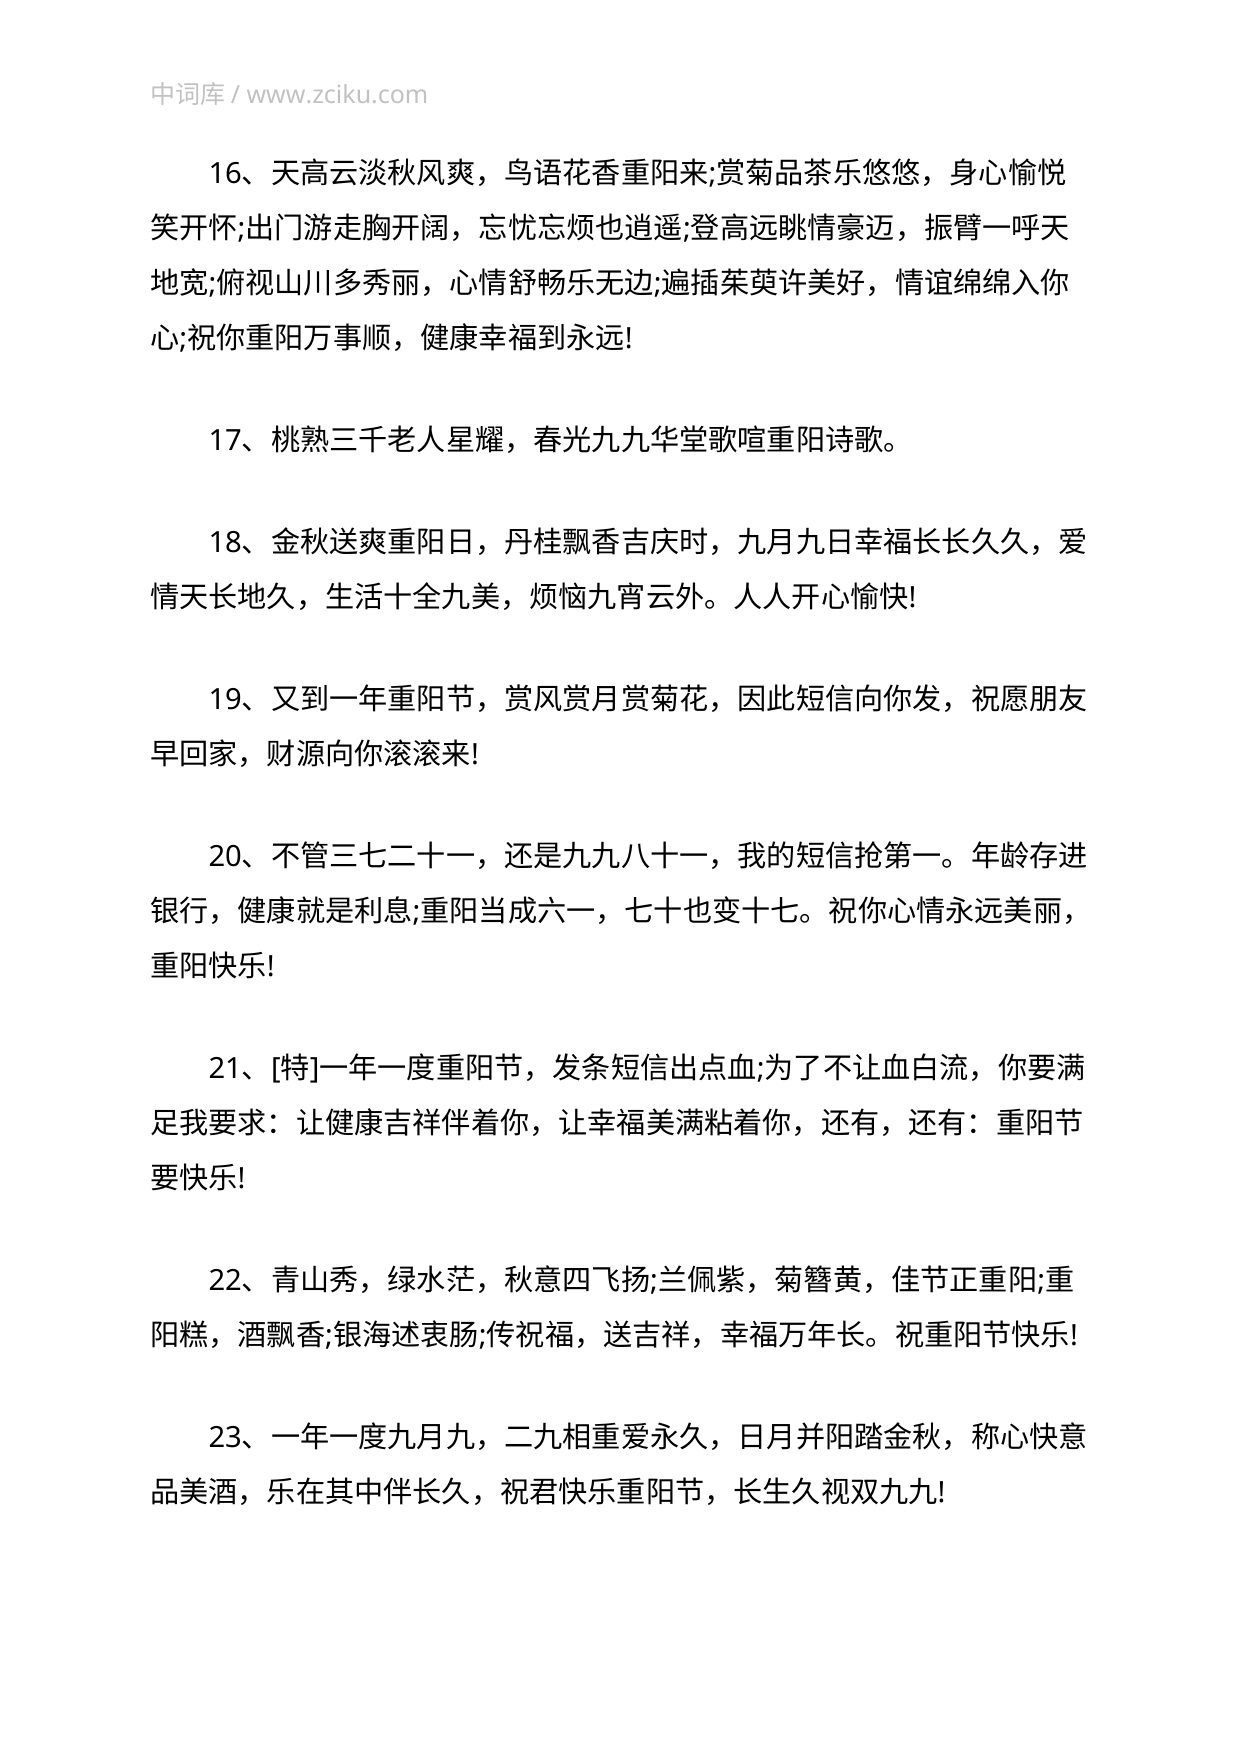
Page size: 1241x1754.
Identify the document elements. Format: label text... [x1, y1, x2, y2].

text 18、金秋送爽重阳日，丹桂飘香吉庆时，九月九日幸福长长久久，爱情天长地久，生活十全九美，烦恼九宵云外。人人开心愉快! [150, 519, 1090, 616]
text 21、[特]一年一度重阳节，发条短信出点血;为了不让血白流，你要满足我要求：让健康吉祥伴着你，让幸福美满粘着你，还有，还有：重阳节要快乐! [150, 1045, 1090, 1197]
text 17、桃熟三千老人星耀，春光九九华堂歌喧重阳诗歌。 [150, 417, 1090, 459]
text 20、不管三七二十一，还是九九八十一，我的短信抢第一。年龄存进银行，健康就是利息;重阳当成六一，七十也变十七。祝你心情永远美丽，重阳快乐! [150, 833, 1090, 985]
text 16、天高云淡秋风爽，鸟语花香重阳来;赏菊品茶乐悠悠，身心愉悦笑开怀;出门游走胸开阔，忘忧忘烦也逍遥;登高远眺情豪迈，振臂一呼天地宽;俯视山川多秀丽，心情舒畅乐无边;遍插茱萸许美好，情谊绵绵入你心;祝你重阳万事顺，健康幸福到永远! [150, 150, 1090, 357]
text 22、青山秀，绿水茫，秋意四飞扬;兰佩紫，菊簪黄，佳节正重阳;重阳糕，酒飘香;银海述衷肠;传祝福，送吉祥，幸福万年长。祝重阳节快乐! [150, 1257, 1090, 1354]
text 23、一年一度九月九，二九相重爱永久，日月并阳踏金秋，称心快意品美酒，乐在其中伴长久，祝君快乐重阳节，长生久视双九九! [150, 1414, 1090, 1511]
text 19、又到一年重阳节，赏风赏月赏菊花，因此短信向你发，祝愿朋友早回家，财源向你滚滚来! [150, 676, 1090, 773]
